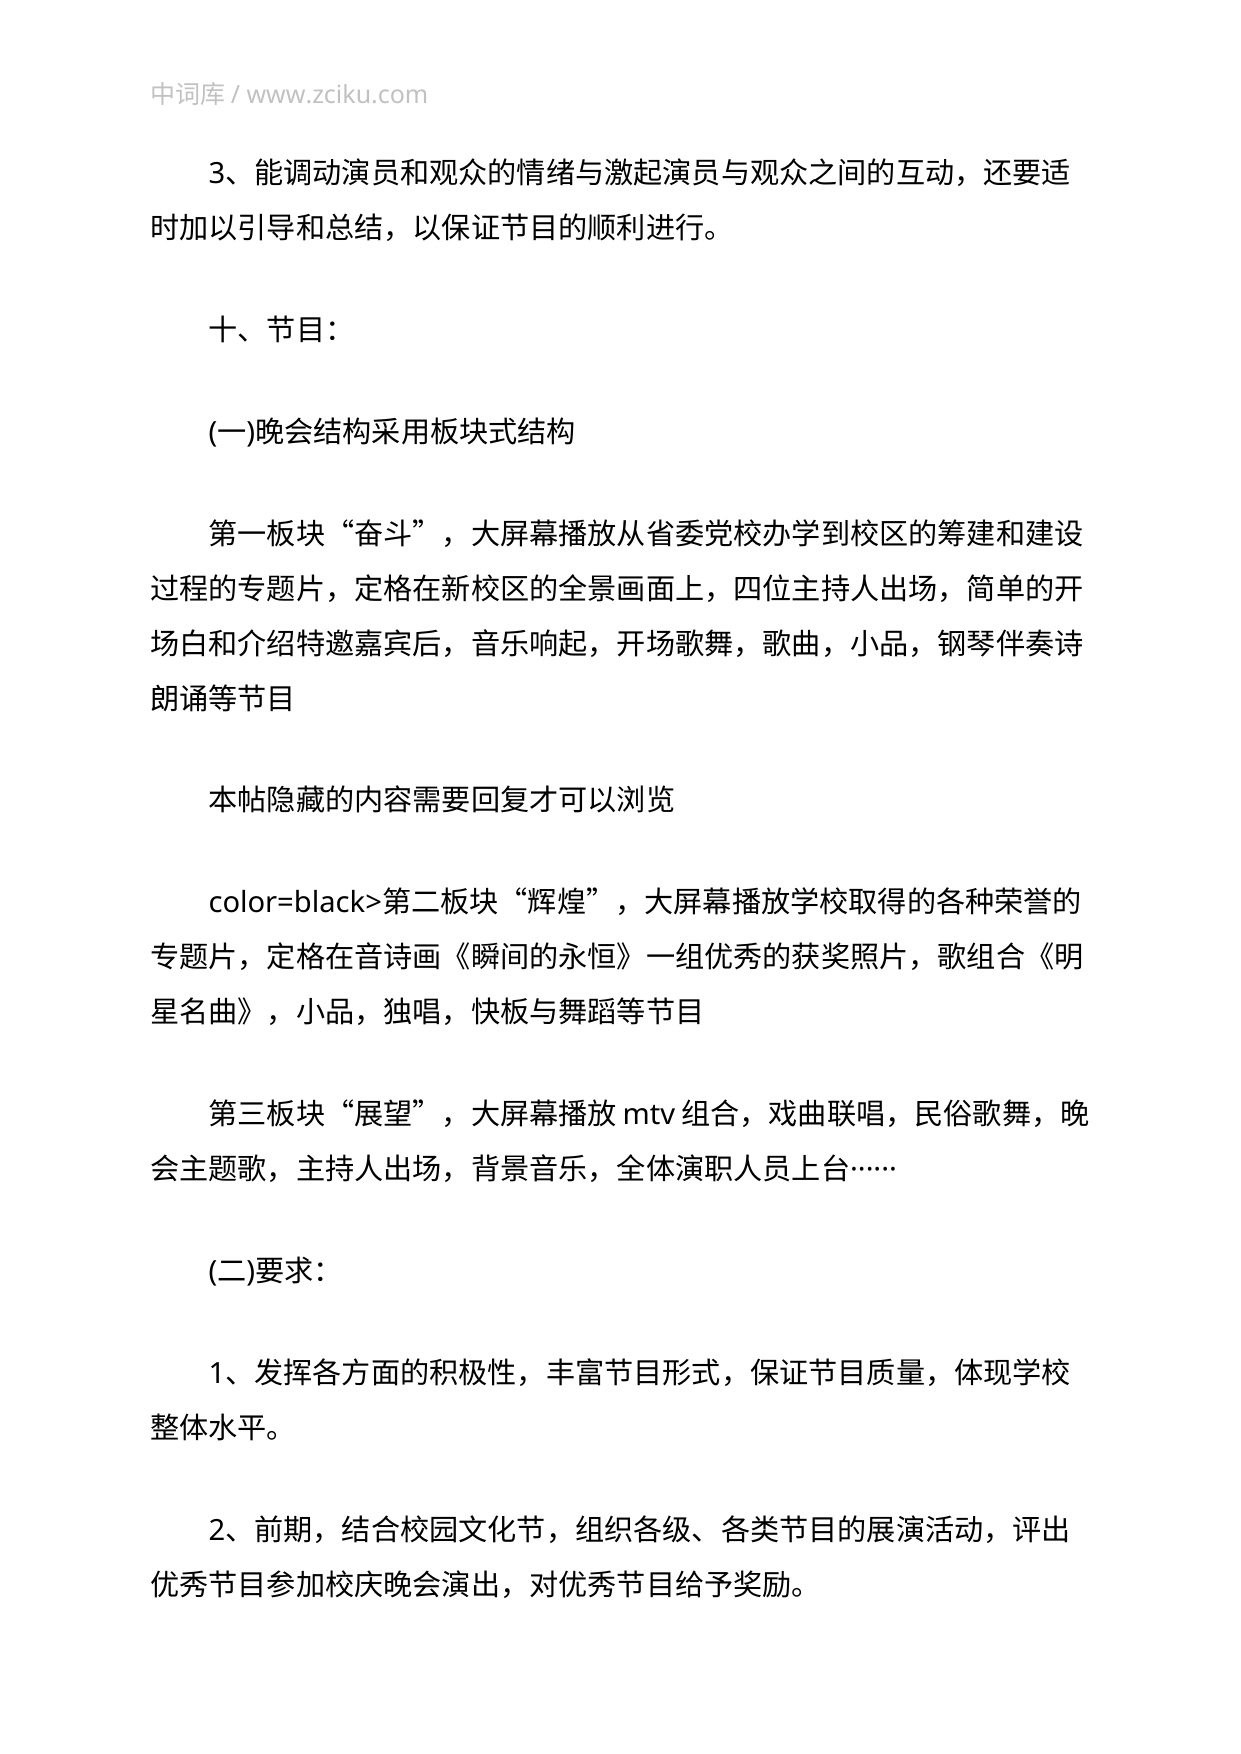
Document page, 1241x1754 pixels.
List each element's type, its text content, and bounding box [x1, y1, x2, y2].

text (一)晚会结构采用板块式结构 [150, 408, 1090, 451]
text 十、节目： [150, 307, 1090, 349]
text 第三板块“展望”，大屏幕播放mtv组合，戏曲联唱，民俗歌舞，晚会主题歌，主持人出场，背景音乐，全体演职人员上台······ [150, 1090, 1090, 1188]
text 本帖隐藏的内容需要回复才可以浏览 [150, 777, 1090, 819]
text 3、能调动演员和观众的情绪与激起演员与观众之间的互动，还要适时加以引导和总结，以保证节目的顺利进行。 [150, 150, 1090, 247]
text 第一板块“奋斗”，大屏幕播放从省委党校办学到校区的筹建和建设过程的专题片，定格在新校区的全景画面上，四位主持人出场，简单的开场白和介绍特邀嘉宾后，音乐响起，开场歌舞，歌曲，小品，钢琴伴奏诗朗诵等节目 [150, 511, 1090, 717]
text (二)要求： [150, 1247, 1090, 1290]
text 2、前期，结合校园文化节，组织各级、各类节目的展演活动，评出优秀节目参加校庆晚会演出，对优秀节目给予奖励。 [150, 1506, 1090, 1603]
text color=black>第二板块“辉煌”，大屏幕播放学校取得的各种荣誉的专题片，定格在音诗画《瞬间的永恒》一组优秀的获奖照片，歌组合《明星名曲》，小品，独唱，快板与舞蹈等节目 [150, 879, 1090, 1031]
text 1、发挥各方面的积极性，丰富节目形式，保证节目质量，体现学校整体水平。 [150, 1349, 1090, 1447]
